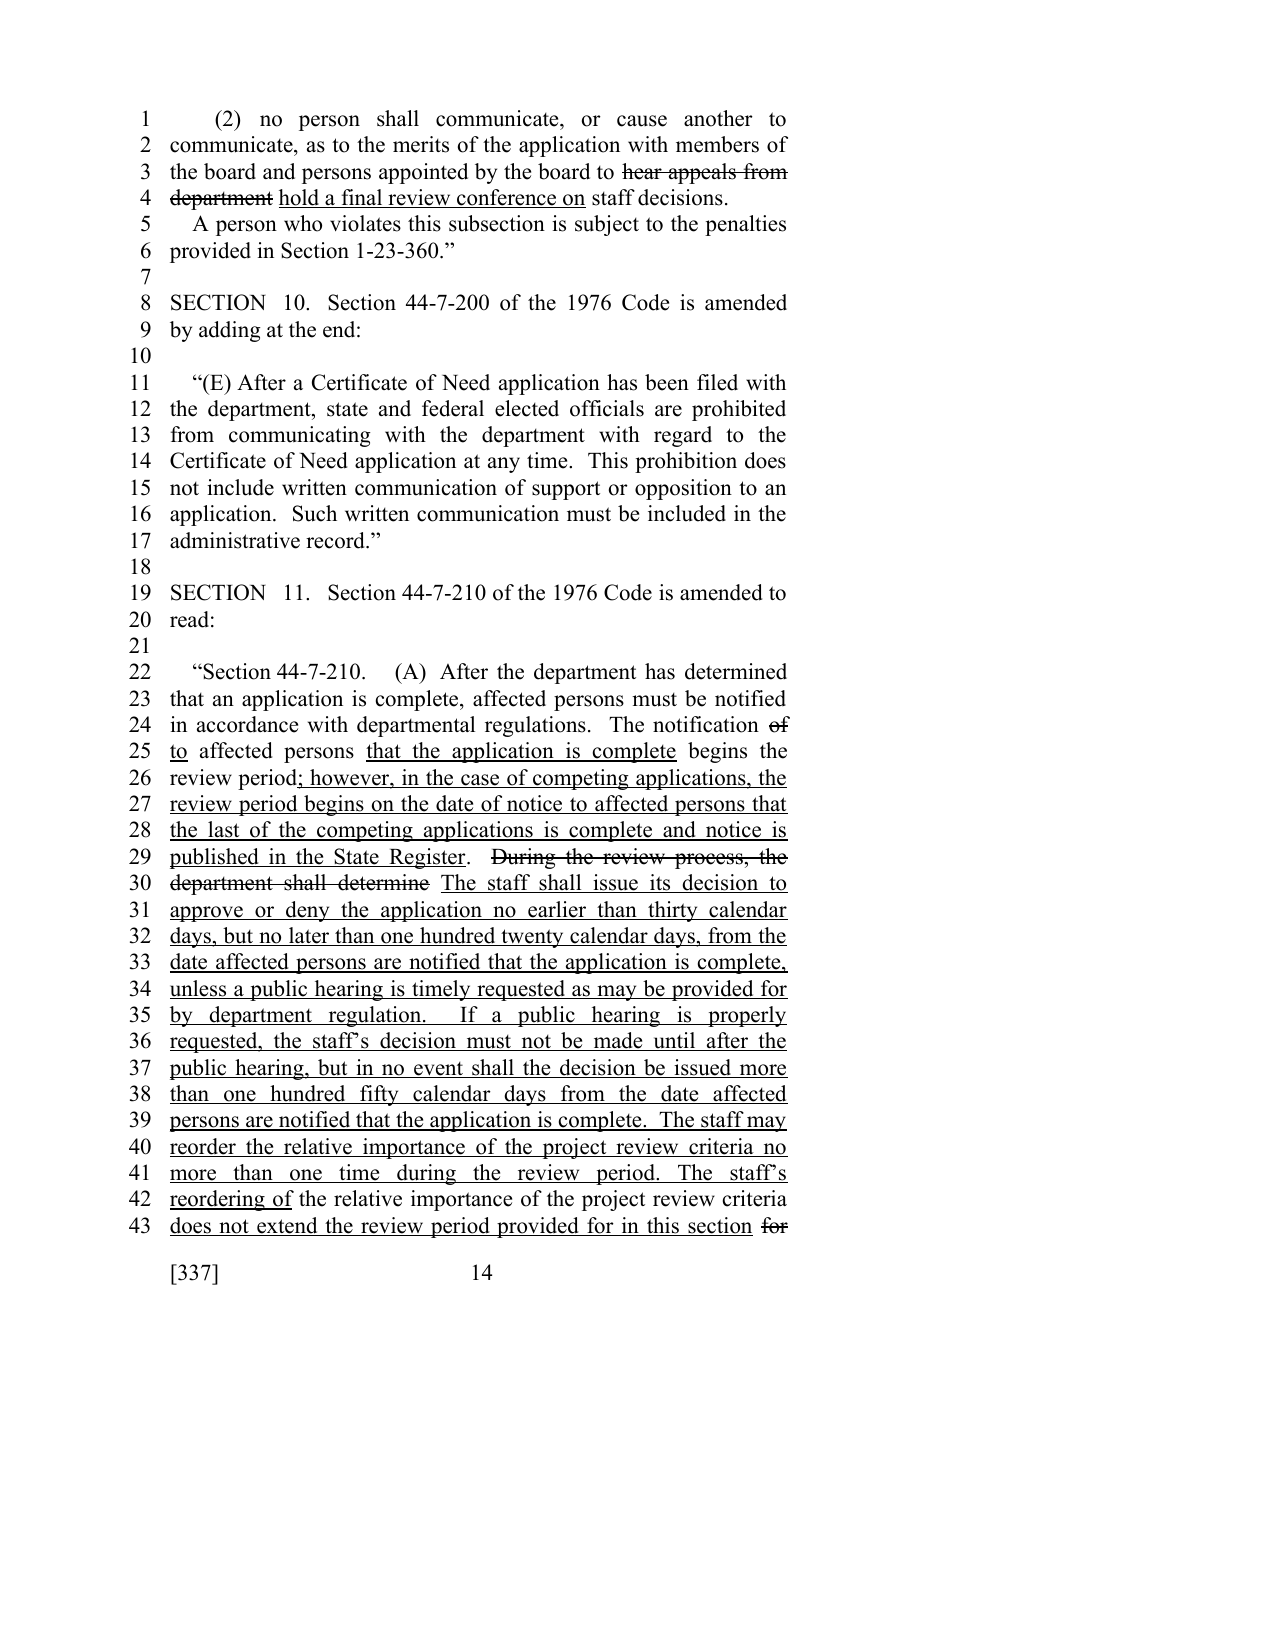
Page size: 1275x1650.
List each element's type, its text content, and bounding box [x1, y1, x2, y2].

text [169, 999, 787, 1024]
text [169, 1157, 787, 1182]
text “(E) After a Certificate of Need application has been filed with the department, state and federal elected officials are prohibited from communicating with the department with regard to the Certificate of Need application at any time. This prohibition does not include written communication of support or opposition to an application. Such written communication must be included in the administrative record.” [169, 368, 787, 553]
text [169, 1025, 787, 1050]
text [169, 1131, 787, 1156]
text SECTION 11. Section 44-7-210 of the 1976 Code is amended to read: [169, 579, 787, 632]
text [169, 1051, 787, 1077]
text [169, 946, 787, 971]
text (2) no person shall communicate, or cause another to communicate, as to the merits of the application with members of the board and persons appointed by the board to hear appeals from department hold a final review conference on staff decisions. [169, 105, 787, 210]
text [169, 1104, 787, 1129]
text SECTION 10. Section 44-7-200 of the 1976 Code is amended by adding at the end: [169, 289, 787, 342]
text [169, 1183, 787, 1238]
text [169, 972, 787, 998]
text A person who violates this subsection is subject to the penalties provided in Section 1-23-360.” [169, 210, 787, 263]
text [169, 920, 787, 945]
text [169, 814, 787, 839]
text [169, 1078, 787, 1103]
